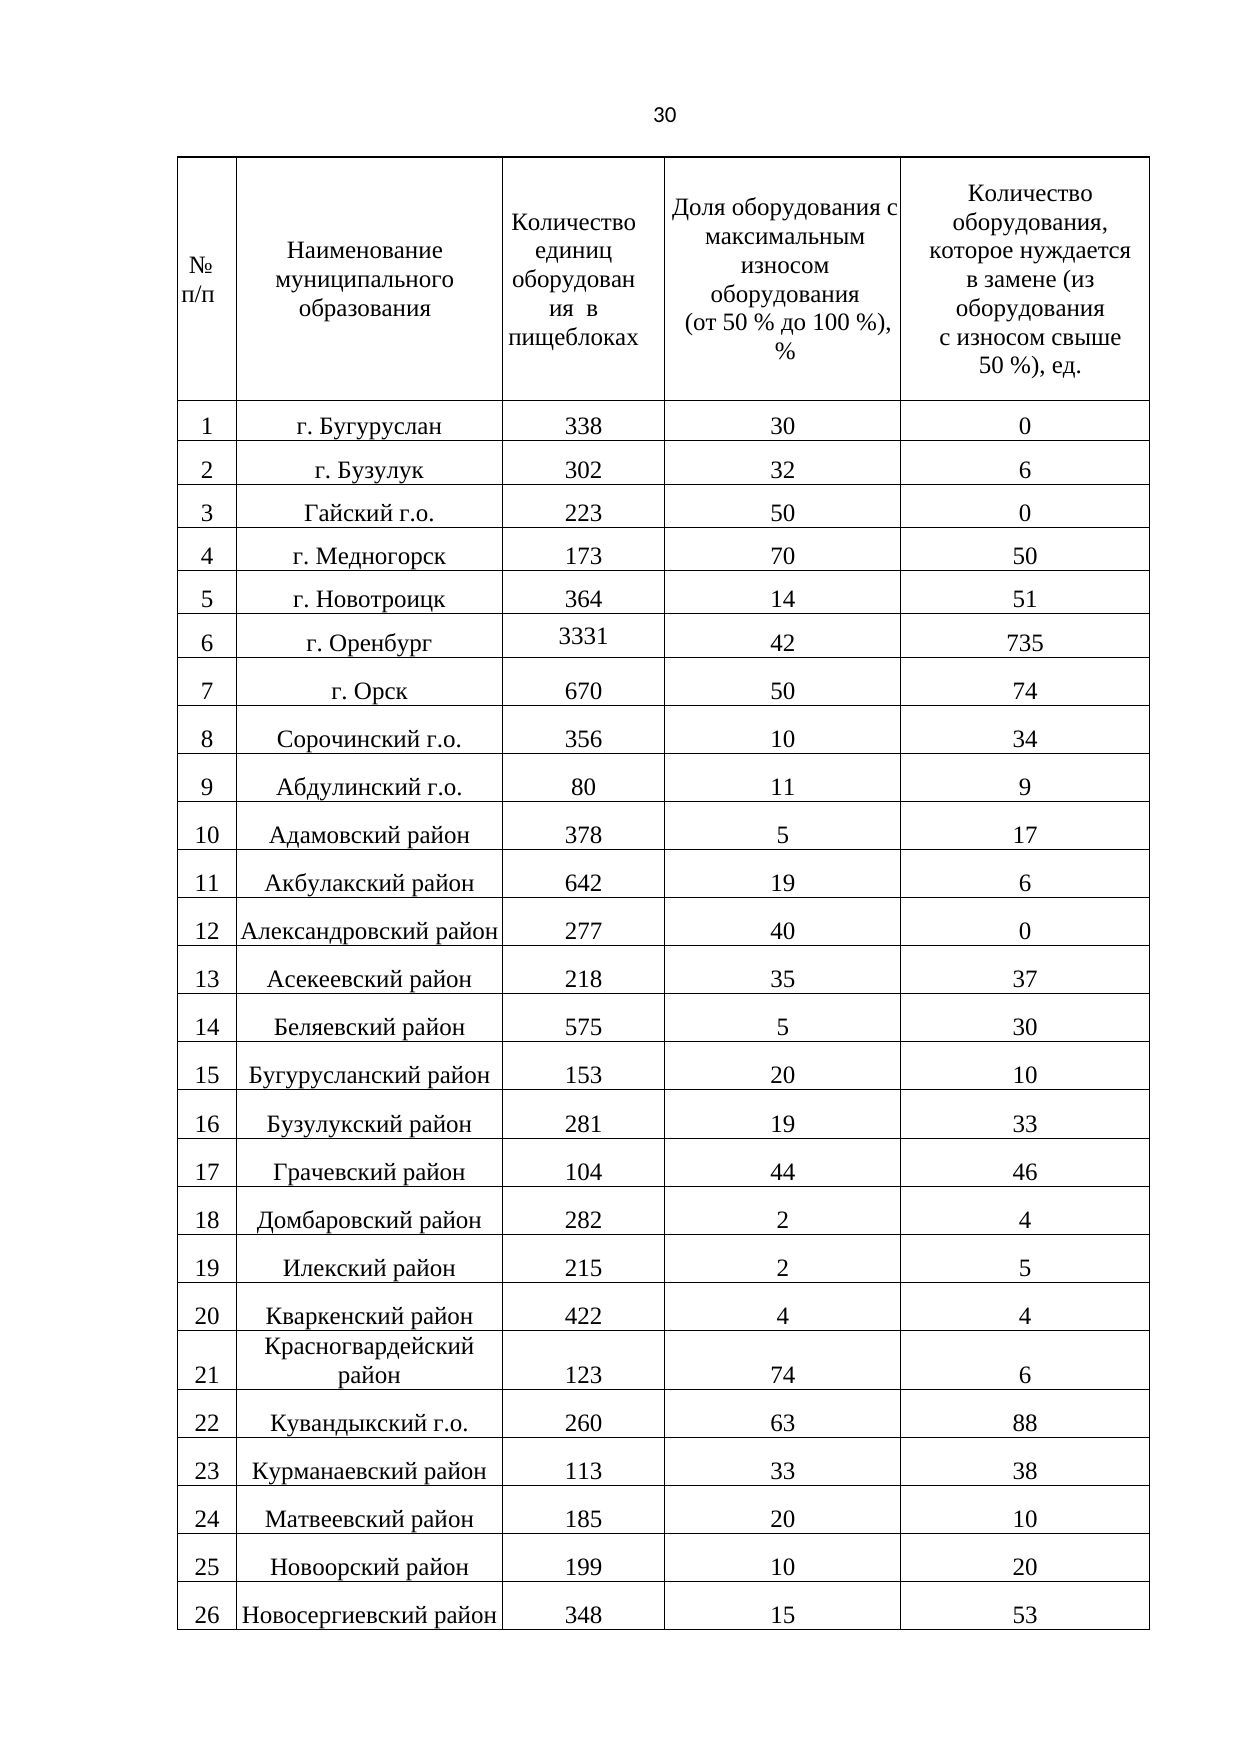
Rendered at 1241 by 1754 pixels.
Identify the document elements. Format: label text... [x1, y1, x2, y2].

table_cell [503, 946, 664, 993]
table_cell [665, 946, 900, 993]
table_cell 4 [178, 528, 236, 570]
table_header Количество единиц оборудования в пищеблоках [503, 158, 664, 400]
table_cell 70 [665, 528, 900, 570]
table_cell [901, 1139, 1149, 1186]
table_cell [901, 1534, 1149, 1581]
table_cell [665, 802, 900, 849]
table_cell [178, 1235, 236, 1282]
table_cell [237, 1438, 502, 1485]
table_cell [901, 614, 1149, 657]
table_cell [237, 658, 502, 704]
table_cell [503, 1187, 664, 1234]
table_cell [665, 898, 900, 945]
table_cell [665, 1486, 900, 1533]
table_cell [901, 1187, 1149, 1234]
table_header № п/п [178, 158, 236, 400]
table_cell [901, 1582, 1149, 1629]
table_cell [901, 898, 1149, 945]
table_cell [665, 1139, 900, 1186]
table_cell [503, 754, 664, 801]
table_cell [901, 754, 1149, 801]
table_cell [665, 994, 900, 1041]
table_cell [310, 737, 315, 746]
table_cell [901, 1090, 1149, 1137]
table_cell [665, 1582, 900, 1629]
table_cell 2 [178, 441, 236, 483]
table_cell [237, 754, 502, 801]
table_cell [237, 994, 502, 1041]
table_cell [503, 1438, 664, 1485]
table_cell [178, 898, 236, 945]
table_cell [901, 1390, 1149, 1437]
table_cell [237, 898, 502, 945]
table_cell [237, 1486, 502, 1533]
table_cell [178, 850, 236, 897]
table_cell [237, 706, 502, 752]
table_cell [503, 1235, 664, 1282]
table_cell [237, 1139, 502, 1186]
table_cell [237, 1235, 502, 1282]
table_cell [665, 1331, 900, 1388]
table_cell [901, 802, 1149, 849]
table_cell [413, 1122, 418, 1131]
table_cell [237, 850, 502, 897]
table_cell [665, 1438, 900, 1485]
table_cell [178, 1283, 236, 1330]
table_cell 223 [503, 485, 664, 527]
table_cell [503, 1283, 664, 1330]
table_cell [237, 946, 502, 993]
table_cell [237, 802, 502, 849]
table_cell г. Медногорск [237, 528, 502, 570]
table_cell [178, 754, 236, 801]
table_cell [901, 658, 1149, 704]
table_cell 32 [665, 441, 900, 483]
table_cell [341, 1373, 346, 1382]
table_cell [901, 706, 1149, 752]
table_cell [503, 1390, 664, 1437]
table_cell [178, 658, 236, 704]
table_cell 50 [901, 528, 1149, 570]
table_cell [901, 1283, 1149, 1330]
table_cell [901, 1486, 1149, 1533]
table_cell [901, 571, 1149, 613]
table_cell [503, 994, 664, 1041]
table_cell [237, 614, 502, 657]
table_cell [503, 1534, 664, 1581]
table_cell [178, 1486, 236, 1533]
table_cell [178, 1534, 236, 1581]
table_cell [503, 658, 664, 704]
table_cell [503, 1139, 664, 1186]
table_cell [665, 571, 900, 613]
table_cell 0 [901, 401, 1149, 440]
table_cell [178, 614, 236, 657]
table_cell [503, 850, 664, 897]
table_cell г. Бузулук [237, 441, 502, 483]
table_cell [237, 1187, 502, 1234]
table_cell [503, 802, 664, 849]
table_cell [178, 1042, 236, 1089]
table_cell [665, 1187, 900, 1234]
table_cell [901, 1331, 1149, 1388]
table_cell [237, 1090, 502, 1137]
table_cell 302 [503, 441, 664, 483]
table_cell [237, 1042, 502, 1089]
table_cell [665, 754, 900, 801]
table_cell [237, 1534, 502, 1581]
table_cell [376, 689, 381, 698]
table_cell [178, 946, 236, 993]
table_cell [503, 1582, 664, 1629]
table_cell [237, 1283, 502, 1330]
table_header Наименование муниципального образования [237, 158, 502, 400]
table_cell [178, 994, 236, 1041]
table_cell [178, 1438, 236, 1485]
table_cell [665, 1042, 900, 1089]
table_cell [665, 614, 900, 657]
table_cell 6 [901, 441, 1149, 483]
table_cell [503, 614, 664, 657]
table_cell Гайский г.о. [237, 485, 502, 527]
table_cell 0 [901, 485, 1149, 527]
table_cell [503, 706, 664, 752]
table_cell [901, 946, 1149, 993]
table_header Доля оборудования с максимальным износом оборудования (от 50 % до 100 %), % [665, 158, 900, 400]
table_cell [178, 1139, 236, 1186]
table_cell 1 [178, 401, 236, 440]
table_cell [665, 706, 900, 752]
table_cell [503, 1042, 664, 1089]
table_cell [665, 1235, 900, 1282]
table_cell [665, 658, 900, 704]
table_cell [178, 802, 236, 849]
table_cell 364 [503, 571, 664, 613]
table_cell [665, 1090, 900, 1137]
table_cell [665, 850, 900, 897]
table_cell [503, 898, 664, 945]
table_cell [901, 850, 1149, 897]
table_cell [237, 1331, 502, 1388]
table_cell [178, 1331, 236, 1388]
table_cell 173 [503, 528, 664, 570]
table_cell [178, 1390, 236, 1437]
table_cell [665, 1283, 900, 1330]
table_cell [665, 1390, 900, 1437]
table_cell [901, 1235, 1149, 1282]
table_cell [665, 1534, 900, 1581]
table_cell 5 [178, 571, 236, 613]
table_cell 30 [665, 401, 900, 440]
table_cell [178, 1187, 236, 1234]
table_header Количество оборудования, которое нуждается в замене (из оборудования с износом свыше 50 %), ед. [901, 158, 1149, 400]
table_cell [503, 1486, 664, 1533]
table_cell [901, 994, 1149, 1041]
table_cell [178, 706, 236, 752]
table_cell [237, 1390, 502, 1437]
table_cell г. Бугуруслан [237, 401, 502, 440]
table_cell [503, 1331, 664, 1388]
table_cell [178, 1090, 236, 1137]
table_cell 338 [503, 401, 664, 440]
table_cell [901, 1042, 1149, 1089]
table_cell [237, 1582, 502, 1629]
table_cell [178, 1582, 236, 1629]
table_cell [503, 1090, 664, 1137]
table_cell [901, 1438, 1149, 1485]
table_cell 3 [178, 485, 236, 527]
table_cell г. Новотроицк [237, 571, 502, 613]
table_cell 50 [665, 485, 900, 527]
